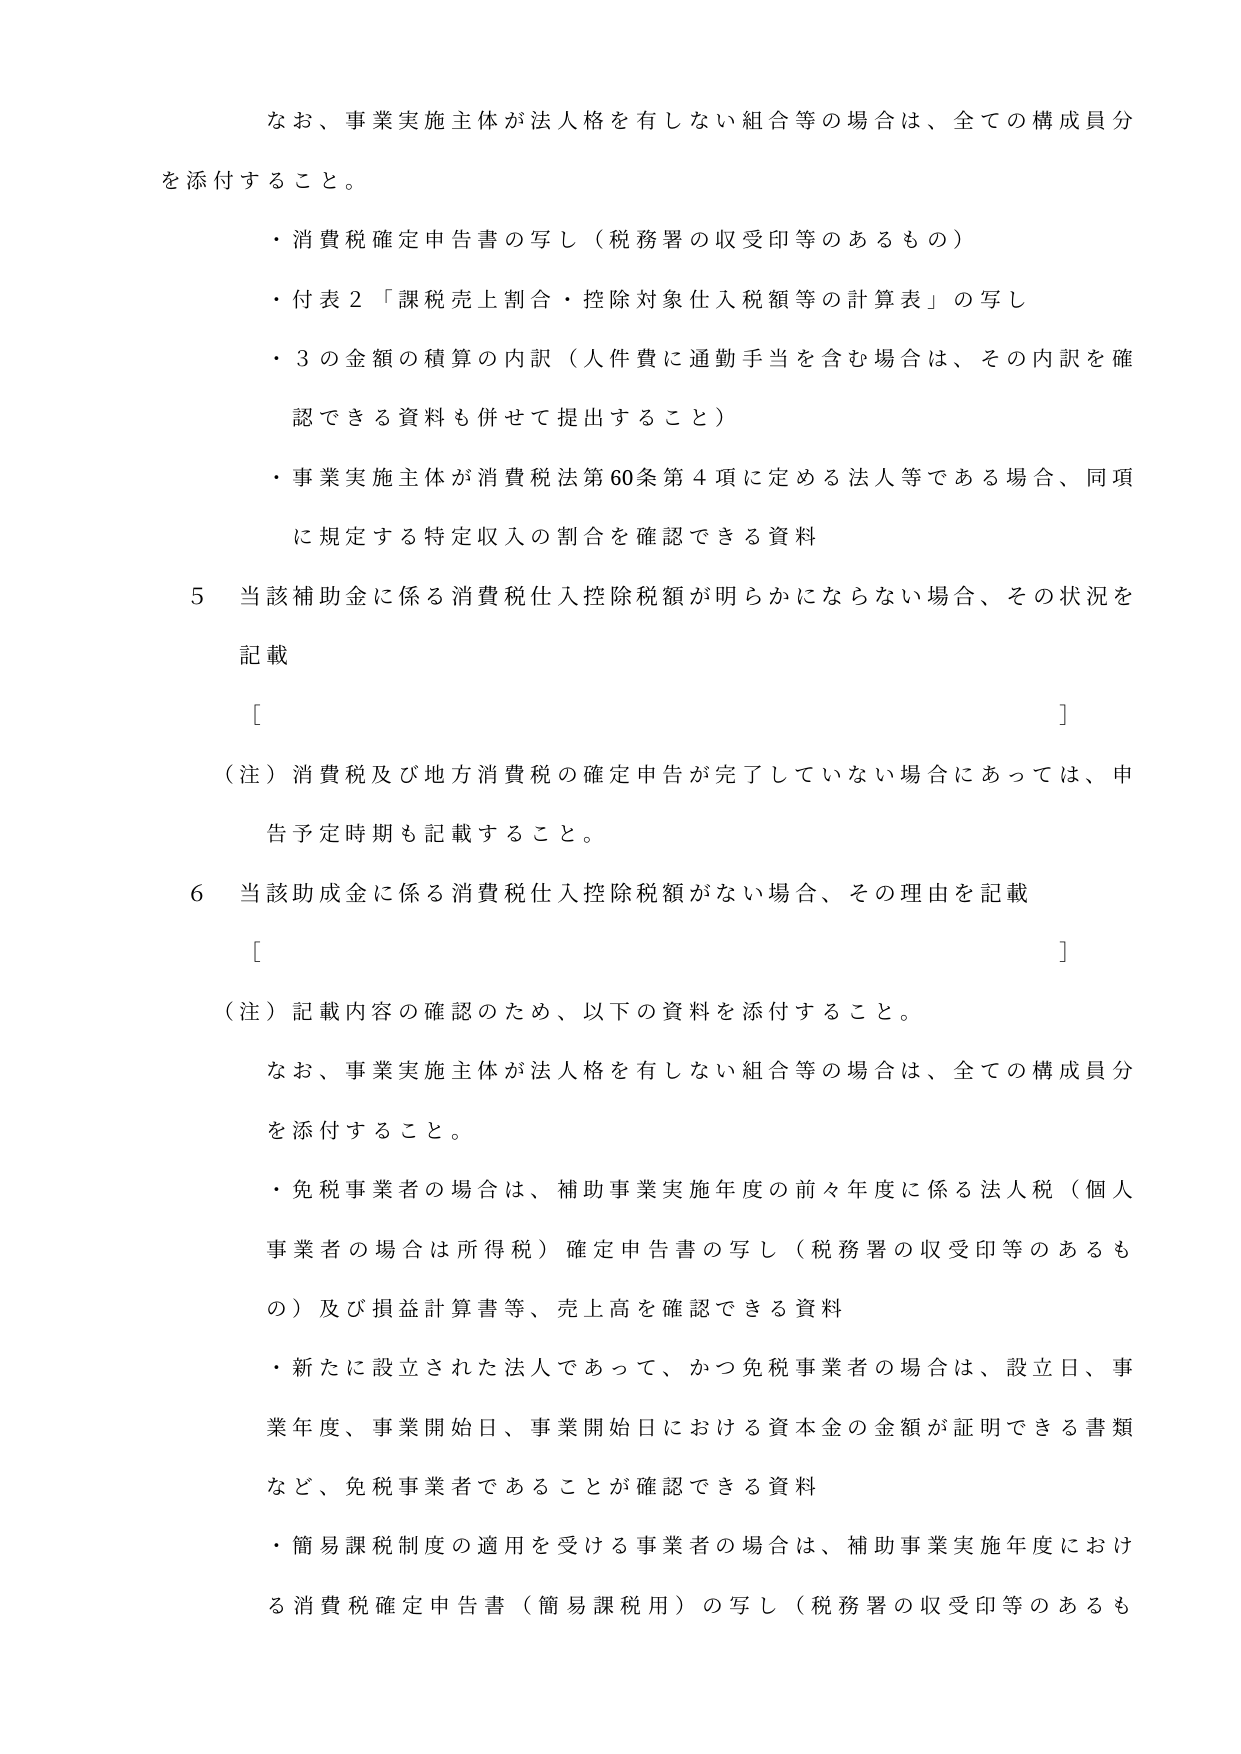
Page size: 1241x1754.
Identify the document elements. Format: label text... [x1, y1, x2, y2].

text ・３の金額の積算の内訳（人件費に通勤手当を含む場合は、その内訳を確認できる資料も併せて提出すること） [253, 328, 1139, 446]
text ・免税事業者の場合は、補助事業実施年度の前々年度に係る法人税（個人事業者の場合は所得税）確定申告書の写し（税務署の収受印等のあるもの）及び損益計算書等、売上高を確認できる資料 [253, 1159, 1139, 1337]
text ５ 当該補助金に係る消費税仕入控除税額が明らかにならない場合、その状況を記載 [183, 565, 1139, 684]
text ［ ］ [160, 921, 1139, 981]
text なお、事業実施主体が法人格を有しない組合等の場合は、全ての構成員分を添付すること。 [160, 90, 1139, 209]
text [253, 1515, 1139, 1634]
text なお、事業実施主体が法人格を有しない組合等の場合は、全ての構成員分を添付すること。 [253, 1040, 1139, 1159]
text ［ ］ [160, 684, 1139, 743]
text ・消費税確定申告書の写し（税務署の収受印等のあるもの） [253, 209, 1139, 268]
text （注）消費税及び地方消費税の確定申告が完了していない場合にあっては、申告予定時期も記載すること。 [207, 743, 1139, 862]
text ・付表２「課税売上割合・控除対象仕入税額等の計算表」の写し [253, 268, 1139, 328]
text （注）記載内容の確認のため、以下の資料を添付すること。 [207, 981, 1139, 1040]
text ６ 当該助成金に係る消費税仕入控除税額がない場合、その理由を記載 [160, 862, 1139, 921]
text ・事業実施主体が消費税法第60条第４項に定める法人等である場合、同項に規定する特定収入の割合を確認できる資料 [253, 446, 1139, 565]
text ・新たに設立された法人であって、かつ免税事業者の場合は、設立日、事業年度、事業開始日、事業開始日における資本金の金額が証明できる書類など、免税事業者であることが確認できる資料 [253, 1337, 1139, 1515]
